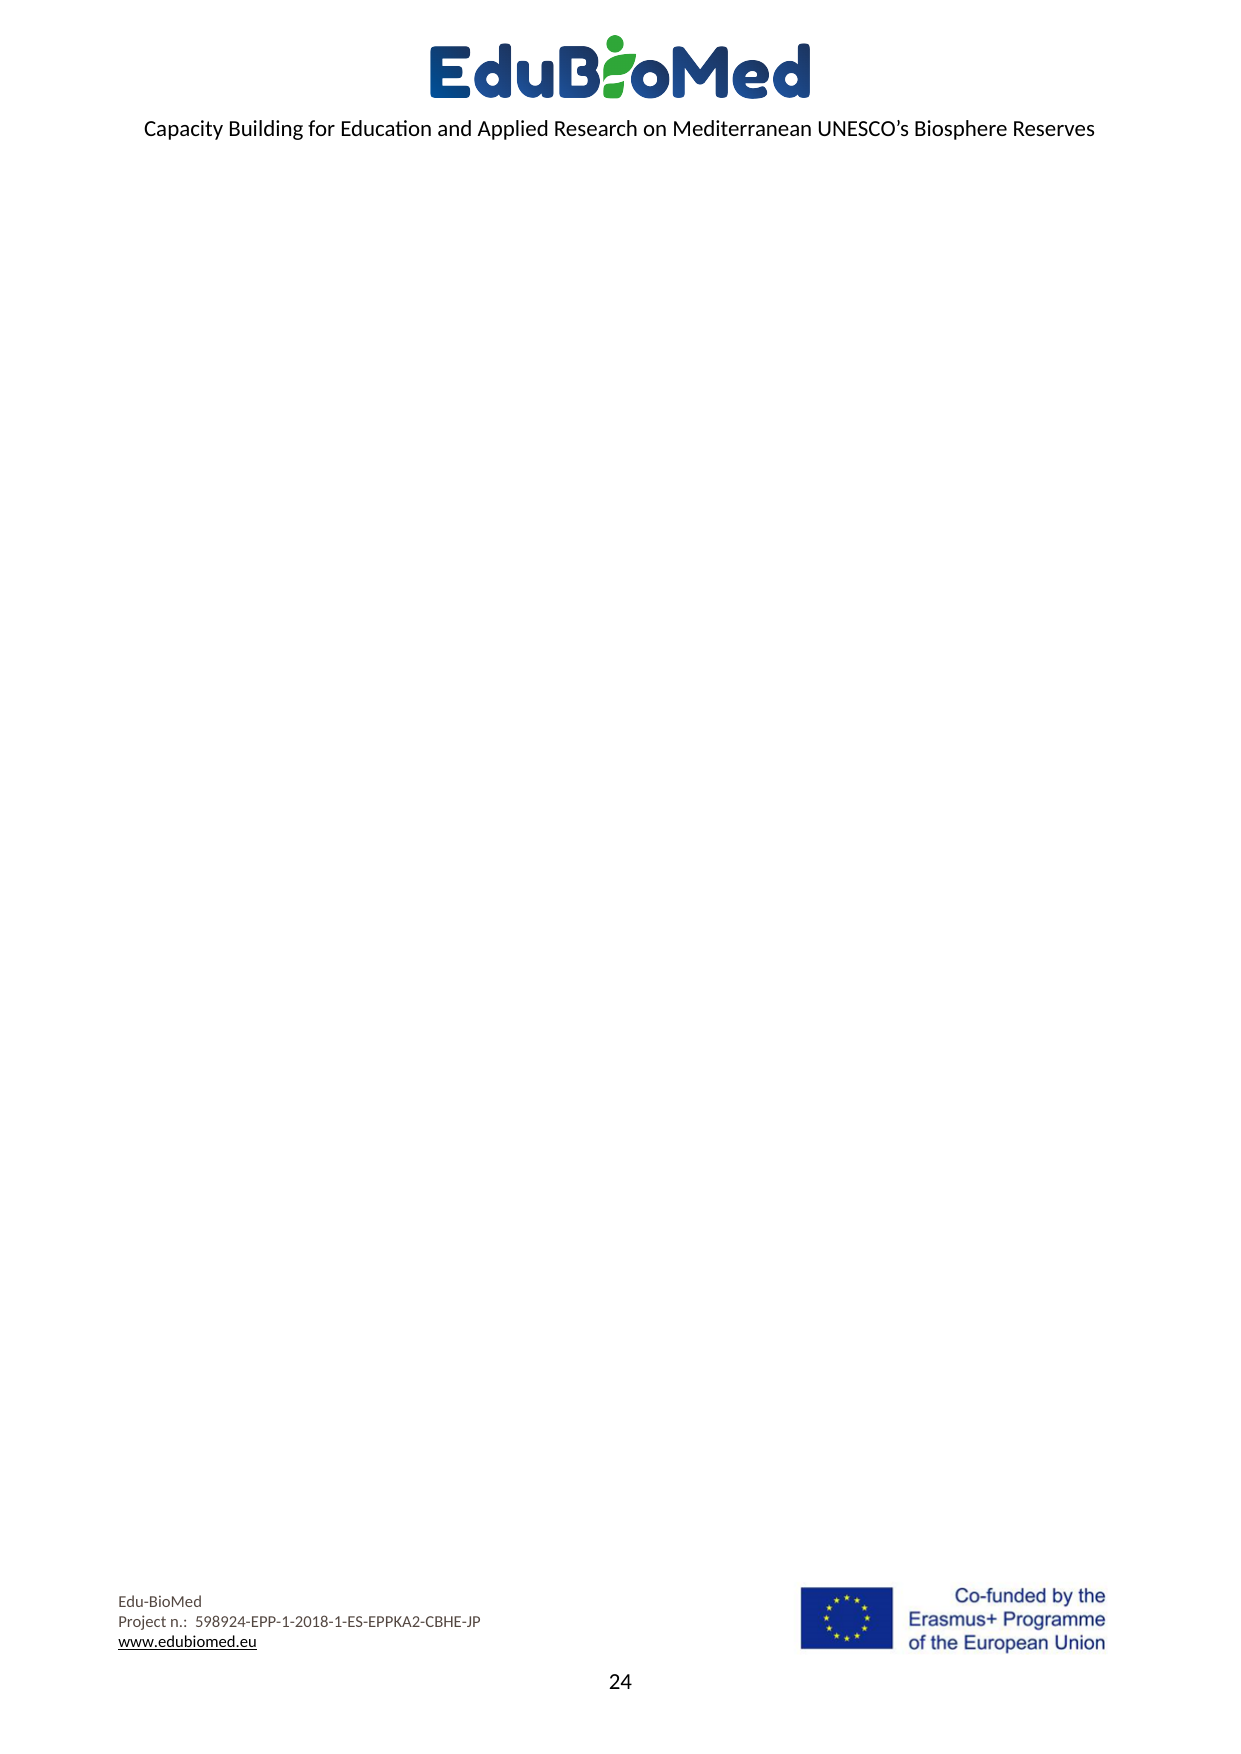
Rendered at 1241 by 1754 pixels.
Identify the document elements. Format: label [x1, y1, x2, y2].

picture [430, 35, 810, 99]
picture [782, 1570, 1121, 1667]
